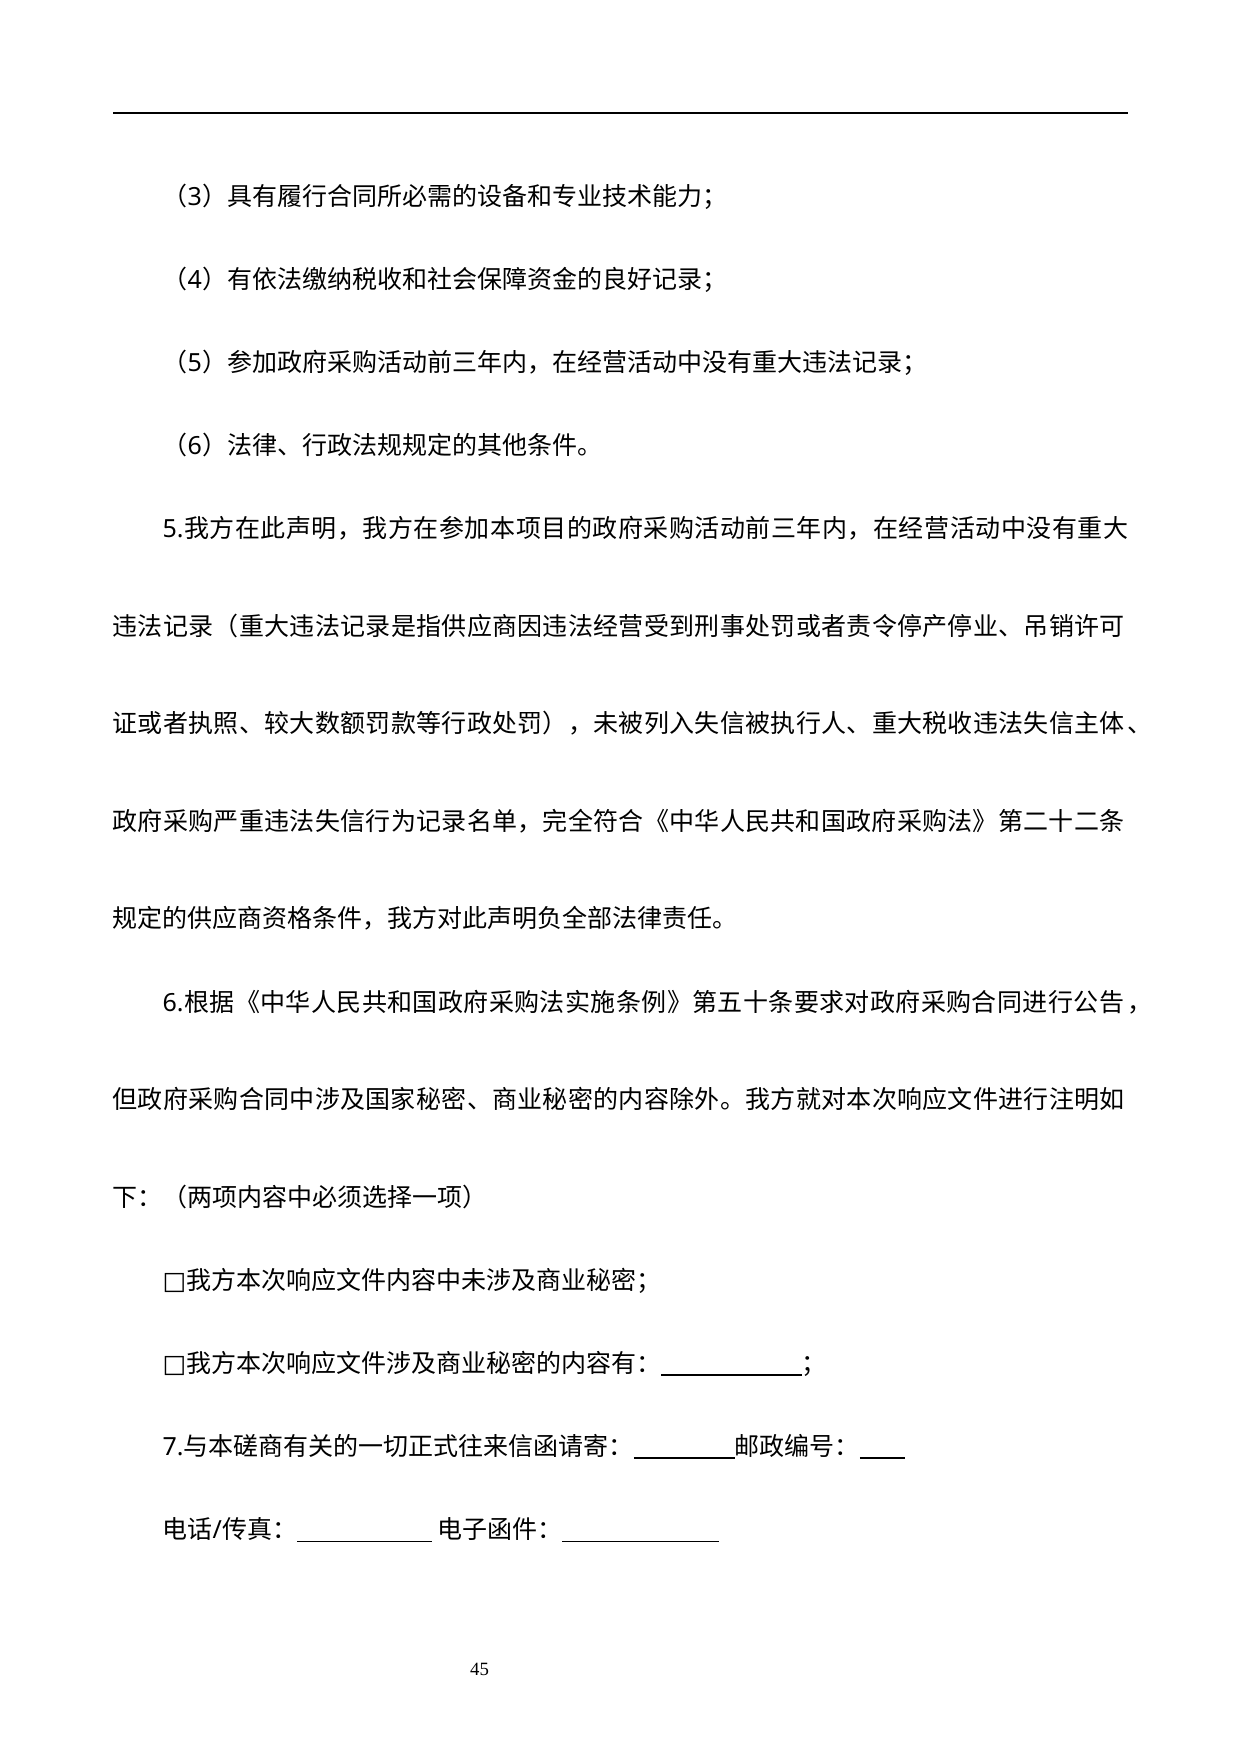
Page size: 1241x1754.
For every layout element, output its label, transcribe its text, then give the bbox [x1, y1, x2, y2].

text □我方本次响应文件涉及商业秘密的内容有： ； [112, 1329, 1128, 1394]
text □我方本次响应文件内容中未涉及商业秘密； [112, 1246, 1128, 1311]
text （6）法律、行政法规规定的其他条件。 [112, 411, 1128, 476]
text 5.我方在此声明，我方在参加本项目的政府采购活动前三年内，在经营活动中没有重大违法记录（重大违法记录是指供应商因违法经营受到刑事处罚或者责令停产停业、吊销许可证或者执照、较大数额罚款等行政处罚），未被列入失信被执行人、重大税收违法失信主体、政府采购严重违法失信行为记录名单，完全符合《中华人民共和国政府采购法》第二十二条规定的供应商资格条件，我方对此声明负全部法律责任。 [112, 494, 1128, 949]
text （3）具有履行合同所必需的设备和专业技术能力； [112, 162, 1128, 227]
text （5）参加政府采购活动前三年内，在经营活动中没有重大违法记录； [112, 328, 1128, 393]
text 6.根据《中华人民共和国政府采购法实施条例》第五十条要求对政府采购合同进行公告，但政府采购合同中涉及国家秘密、商业秘密的内容除外。我方就对本次响应文件进行注明如下：（两项内容中必须选择一项） [112, 968, 1128, 1228]
text （4）有依法缴纳税收和社会保障资金的良好记录； [112, 245, 1128, 310]
text 电话/传真： 电子函件： [112, 1495, 1128, 1560]
text 7.与本磋商有关的一切正式往来信函请寄： 邮政编号： [112, 1412, 1128, 1477]
